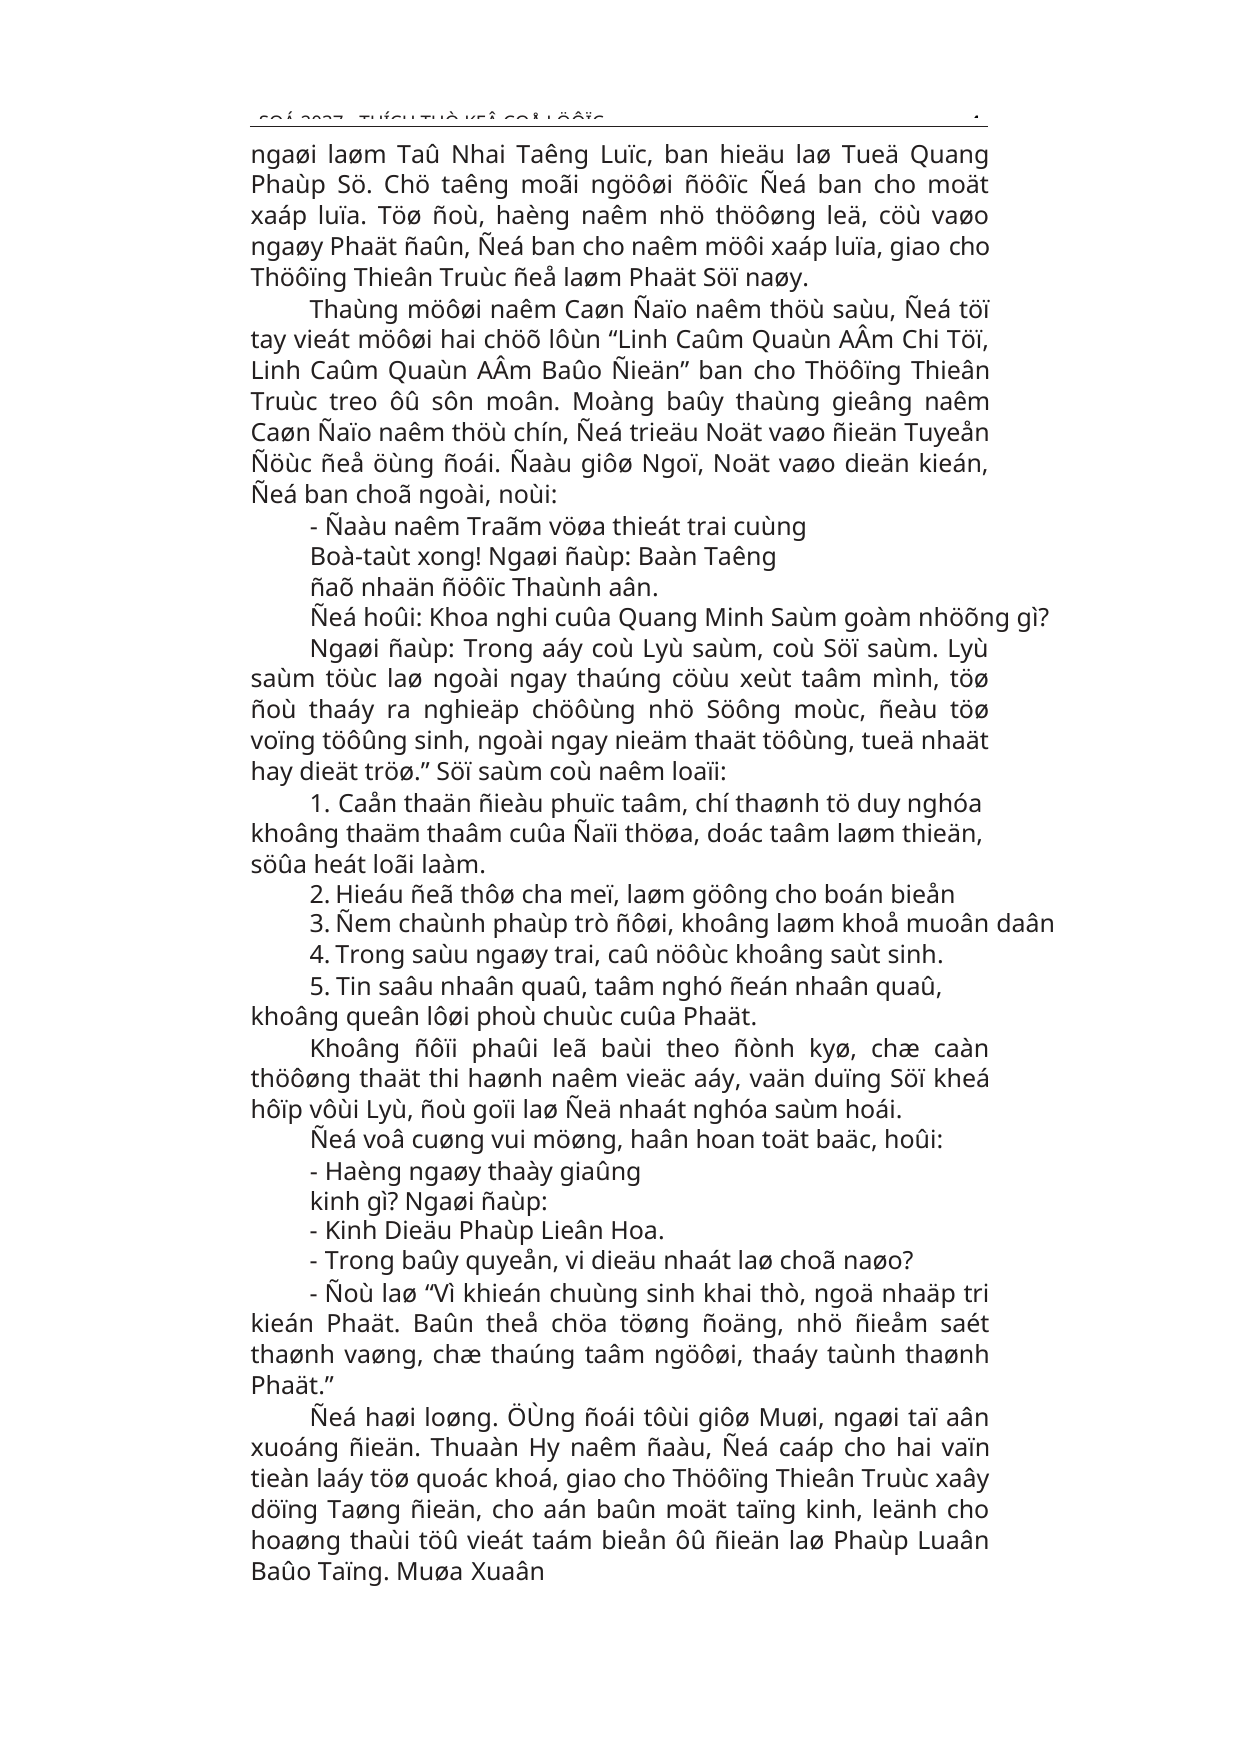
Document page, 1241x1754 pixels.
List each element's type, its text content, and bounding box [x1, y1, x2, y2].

text ngaøi laøm Taû Nhai Taêng Luïc, ban hieäu laø Tueä Quang Phaùp Sö. Chö taêng moãi ngöôøi ñöôïc Ñeá ban cho moät xaáp luïa. Töø ñoù, haèng naêm nhö thöôøng leä, cöù vaøo ngaøy Phaät ñaûn, Ñeá ban cho naêm möôi xaáp luïa, giao cho Thöôïng Thieân Truùc ñeå laøm Phaät Söï naøy. [250, 138, 990, 293]
list Trong saùu ngaøy trai, caû nöôùc khoâng saùt sinh. [309, 939, 1065, 969]
list Ñem chaùnh phaùp trò ñôøi, khoâng laøm khoå muoân daân [309, 909, 1065, 939]
list Ñaàu naêm Traãm vöøa thieát trai cuùng Boà-taùt xong! Ngaøi ñaùp: Baàn Taêng ñaõ nhaän ñöôïc Thaùnh aân. [309, 511, 819, 604]
text Ñeá hoûi: Khoa nghi cuûa Quang Minh Saùm goàm nhöõng gì? [309, 604, 1065, 632]
list Tin saâu nhaân quaû, taâm nghó ñeán nhaân quaû, khoâng queân lôøi phoù chuùc cuûa Phaät. [250, 971, 989, 1033]
text Ñeá haøi loøng. ÖÙng ñoái tôùi giôø Muøi, ngaøi taï aân xuoáng ñieän. Thuaàn Hy naêm ñaàu, Ñeá caáp cho hai vaïn tieàn laáy töø quoác khoá, giao cho Thöôïng Thieân Truùc xaây döïng Taøng ñieän, cho aán baûn moät taïng kinh, leänh cho hoaøng thaùi töû vieát taám bieån ôû ñieän laø Phaùp Luaân Baûo Taïng. Muøa Xuaân [250, 1401, 990, 1587]
list Ñoù laø “Vì khieán chuùng sinh khai thò, ngoä nhaäp tri kieán Phaät. Baûn theå chöa töøng ñoäng, nhö ñieåm saét thaønh vaøng, chæ thaúng taâm ngöôøi, thaáy taùnh thaønh Phaät.” [250, 1277, 990, 1401]
list Caån thaän ñieàu phuïc taâm, chí thaønh tö duy nghóa khoâng thaäm thaâm cuûa Ñaïi thöøa, doác taâm laøm thieän, söûa heát loãi laàm. [250, 788, 990, 881]
list Trong baûy quyeån, vi dieäu nhaát laø choã naøo? [309, 1245, 1065, 1276]
text Ñeá voâ cuøng vui möøng, haân hoan toät baäc, hoûi: [309, 1126, 1065, 1154]
list Kinh Dieäu Phaùp Lieân Hoa. [309, 1217, 1065, 1245]
list Hieáu ñeã thôø cha meï, laøm göông cho boán bieån [309, 881, 1065, 909]
text Khoâng ñôïi phaûi leã baùi theo ñònh kyø, chæ caàn thöôøng thaät thi haønh naêm vieäc aáy, vaän duïng Söï kheá hôïp vôùi Lyù, ñoù goïi laø Ñeä nhaát nghóa saùm hoái. [250, 1033, 990, 1126]
text Ngaøi ñaùp: Trong aáy coù Lyù saùm, coù Söï saùm. Lyù saùm töùc laø ngoài ngay thaúng cöùu xeùt taâm mình, töø ñoù thaáy ra nghieäp chöôùng nhö Söông moùc, ñeàu töø voïng töôûng sinh, ngoài ngay nieäm thaät töôùng, tueä nhaät hay dieät tröø.” Söï saùm coù naêm loaïi: [250, 633, 990, 788]
text Thaùng möôøi naêm Caøn Ñaïo naêm thöù saùu, Ñeá töï tay vieát möôøi hai chöõ lôùn “Linh Caûm Quaùn AÂm Chi Töï, Linh Caûm Quaùn AÂm Baûo Ñieän” ban cho Thöôïng Thieân Truùc treo ôû sôn moân. Moàng baûy thaùng gieâng naêm Caøn Ñaïo naêm thöù chín, Ñeá trieäu Noät vaøo ñieän Tuyeån Ñöùc ñeå öùng ñoái. Ñaàu giôø Ngoï, Noät vaøo dieän kieán, Ñeá ban choã ngoài, noùi: [250, 293, 990, 511]
list Haèng ngaøy thaày giaûng kinh gì? Ngaøi ñaùp: [309, 1155, 645, 1217]
